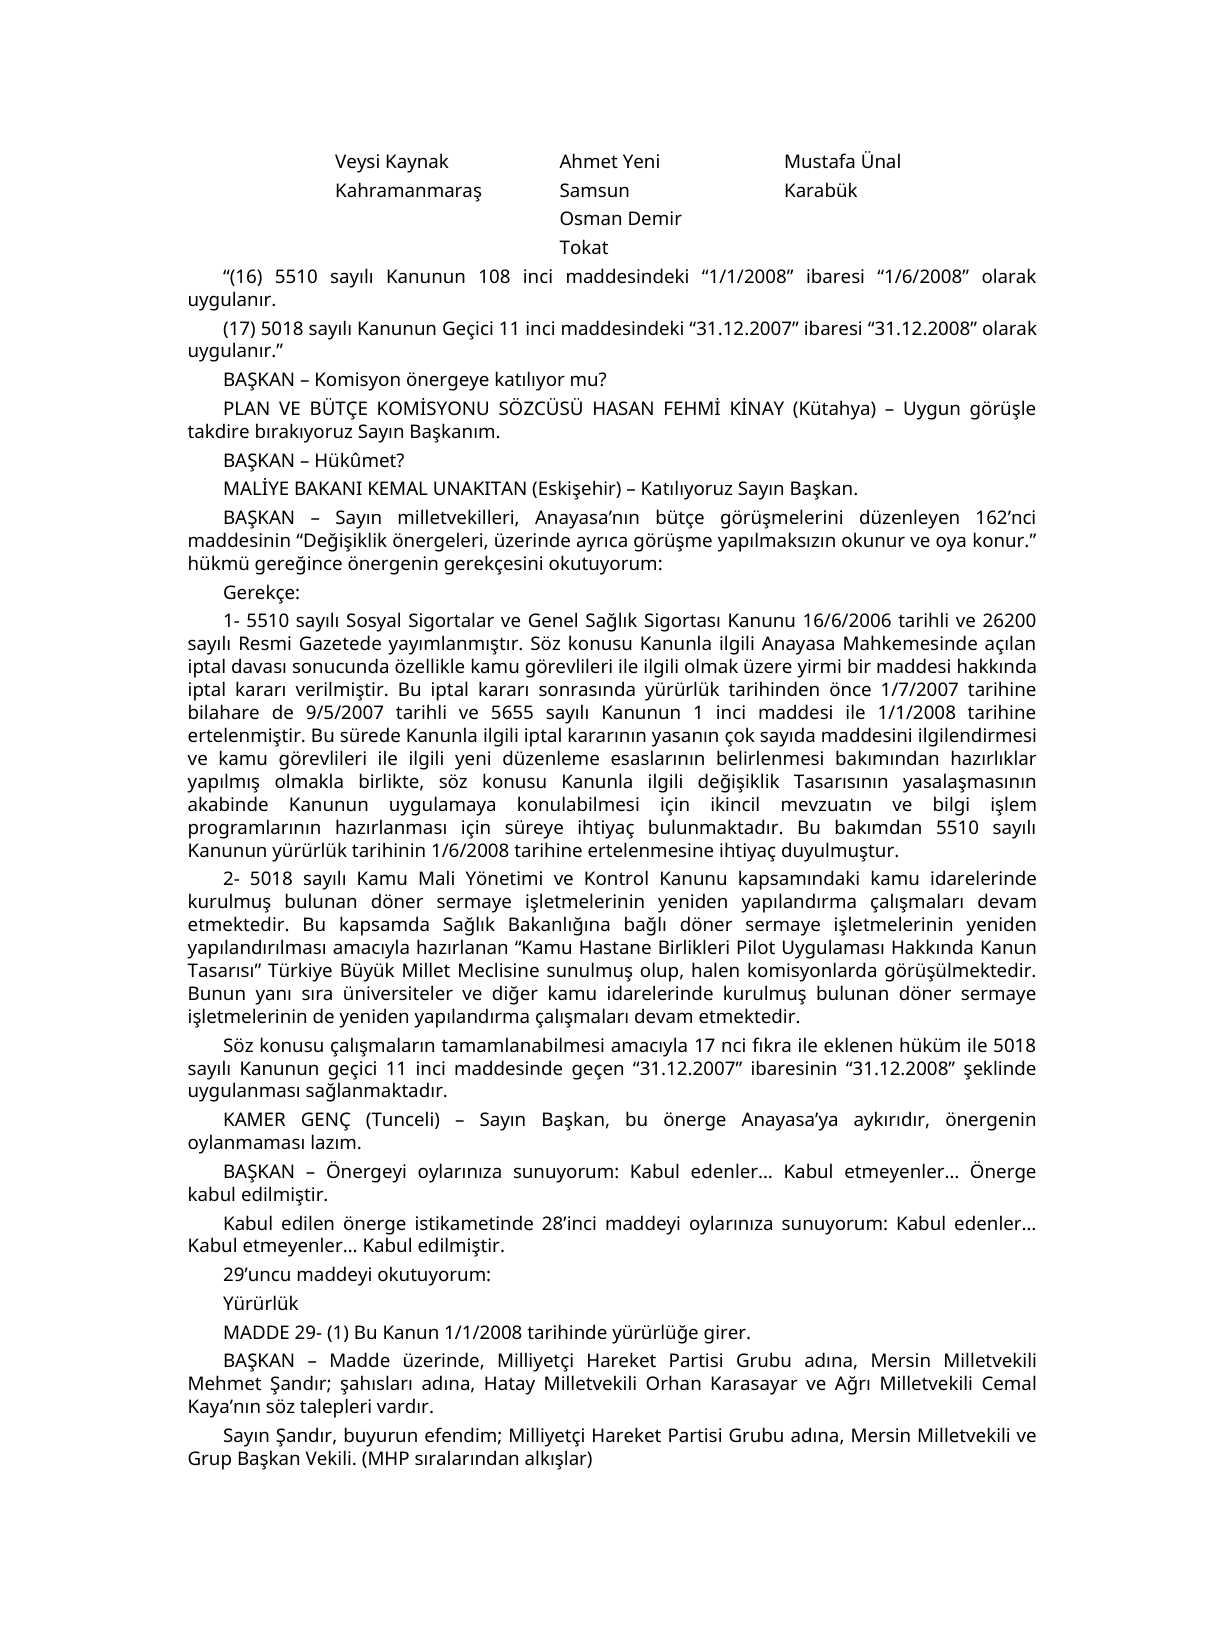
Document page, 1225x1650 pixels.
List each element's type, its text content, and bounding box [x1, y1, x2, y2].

text PLAN VE BÜTÇE KOMİSYONU SÖZCÜSÜ HASAN FEHMİ KİNAY (Kütahya) – Uygun görüşle takdire bırakıyoruz Sayın Başkanım. [187, 397, 1037, 443]
text (17) 5018 sayılı Kanunun Geçici 11 inci maddesindeki “31.12.2007” ibaresi “31.12.2008” olarak uygulanır.” [187, 317, 1037, 362]
text 2- 5018 sayılı Kamu Mali Yönetimi ve Kontrol Kanunu kapsamındaki kamu idarelerinde kurulmuş bulunan döner sermaye işletmelerinin yeniden yapılandırma çalışmaları devam etmektedir. Bu kapsamda Sağlık Bakanlığına bağlı döner sermaye işletmelerinin yeniden yapılandırılması amacıyla hazırlanan “Kamu Hastane Birlikleri Pilot Uygulaması Hakkında Kanun Tasarısı” Türkiye Büyük Millet Meclisine sunulmuş olup, halen komisyonlarda görüşülmektedir. Bunun yanı sıra üniversiteler ve diğer kamu idarelerinde kurulmuş bulunan döner sermaye işletmelerinin de yeniden yapılandırma çalışmaları devam etmektedir. [187, 867, 1037, 1028]
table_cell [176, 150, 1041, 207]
text 29’uncu maddeyi okutuyorum: [187, 1263, 1037, 1286]
text Söz konusu çalışmaların tamamlanabilmesi amacıyla 17 nci fıkra ile eklenen hüküm ile 5018 sayılı Kanunun geçici 11 inci maddesinde geçen “31.12.2007” ibaresinin “31.12.2008” şeklinde uygulanması sağlanmaktadır. [187, 1034, 1037, 1102]
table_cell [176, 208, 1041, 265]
text Sayın Şandır, buyurun efendim; Milliyetçi Hareket Partisi Grubu adına, Mersin Milletvekili ve Grup Başkan Vekili. (MHP sıralarından alkışlar) [187, 1424, 1037, 1470]
text MALİYE BAKANI KEMAL UNAKITAN (Eskişehir) – Katılıyoruz Sayın Başkan. [187, 477, 1037, 500]
text BAŞKAN – Hükûmet? [187, 449, 1037, 472]
text BAŞKAN – Sayın milletvekilleri, Anayasa’nın bütçe görüşmelerini düzenleyen 162’nci maddesinin “Değişiklik önergeleri, üzerinde ayrıca görüşme yapılmaksızın okunur ve oya konur.” hükmü gereğince önergenin gerekçesini okutuyorum: [187, 506, 1037, 575]
text “(16) 5510 sayılı Kanunun 108 inci maddesindeki “1/1/2008” ibaresi “1/6/2008” olarak uygulanır. [187, 265, 1037, 311]
text BAŞKAN – Önergeyi oylarınıza sunuyorum: Kabul edenler… Kabul etmeyenler… Önerge kabul edilmiştir. [187, 1160, 1037, 1206]
text BAŞKAN – Madde üzerinde, Milliyetçi Hareket Partisi Grubu adına, Mersin Milletvekili Mehmet Şandır; şahısları adına, Hatay Milletvekili Orhan Karasayar ve Ağrı Milletvekili Cemal Kaya’nın söz talepleri vardır. [187, 1349, 1037, 1418]
text 1- 5510 sayılı Sosyal Sigortalar ve Genel Sağlık Sigortası Kanunu 16/6/2006 tarihli ve 26200 sayılı Resmi Gazetede yayımlanmıştır. Söz konusu Kanunla ilgili Anayasa Mahkemesinde açılan iptal davası sonucunda özellikle kamu görevlileri ile ilgili olmak üzere yirmi bir maddesi hakkında iptal kararı verilmiştir. Bu iptal kararı sonrasında yürürlük tarihinden önce 1/7/2007 tarihine bilahare de 9/5/2007 tarihli ve 5655 sayılı Kanunun 1 inci maddesi ile 1/1/2008 tarihine ertelenmiştir. Bu sürede Kanunla ilgili iptal kararının yasanın çok sayıda maddesini ilgilendirmesi ve kamu görevlileri ile ilgili yeni düzenleme esaslarının belirlenmesi bakımından hazırlıklar yapılmış olmakla birlikte, söz konusu Kanunla ilgili değişiklik Tasarısının yasalaşmasının akabinde Kanunun uygulamaya konulabilmesi için ikincil mevzuatın ve bilgi işlem programlarının hazırlanması için süreye ihtiyaç bulunmaktadır. Bu bakımdan 5510 sayılı Kanunun yürürlük tarihinin 1/6/2008 tarihine ertelenmesine ihtiyaç duyulmuştur. [187, 609, 1037, 862]
text KAMER GENÇ (Tunceli) – Sayın Başkan, bu önerge Anayasa’ya aykırıdır, önergenin oylanmaması lazım. [187, 1108, 1037, 1154]
text MADDE 29- (1) Bu Kanun 1/1/2008 tarihinde yürürlüğe girer. [187, 1321, 1037, 1344]
text Gerekçe: [187, 581, 1037, 604]
text Kabul edilen önerge istikametinde 28’inci maddeyi oylarınıza sunuyorum: Kabul edenler… Kabul etmeyenler… Kabul edilmiştir. [187, 1212, 1037, 1257]
text Yürürlük [187, 1292, 1037, 1315]
text BAŞKAN – Komisyon önergeye katılıyor mu? [187, 368, 1037, 391]
